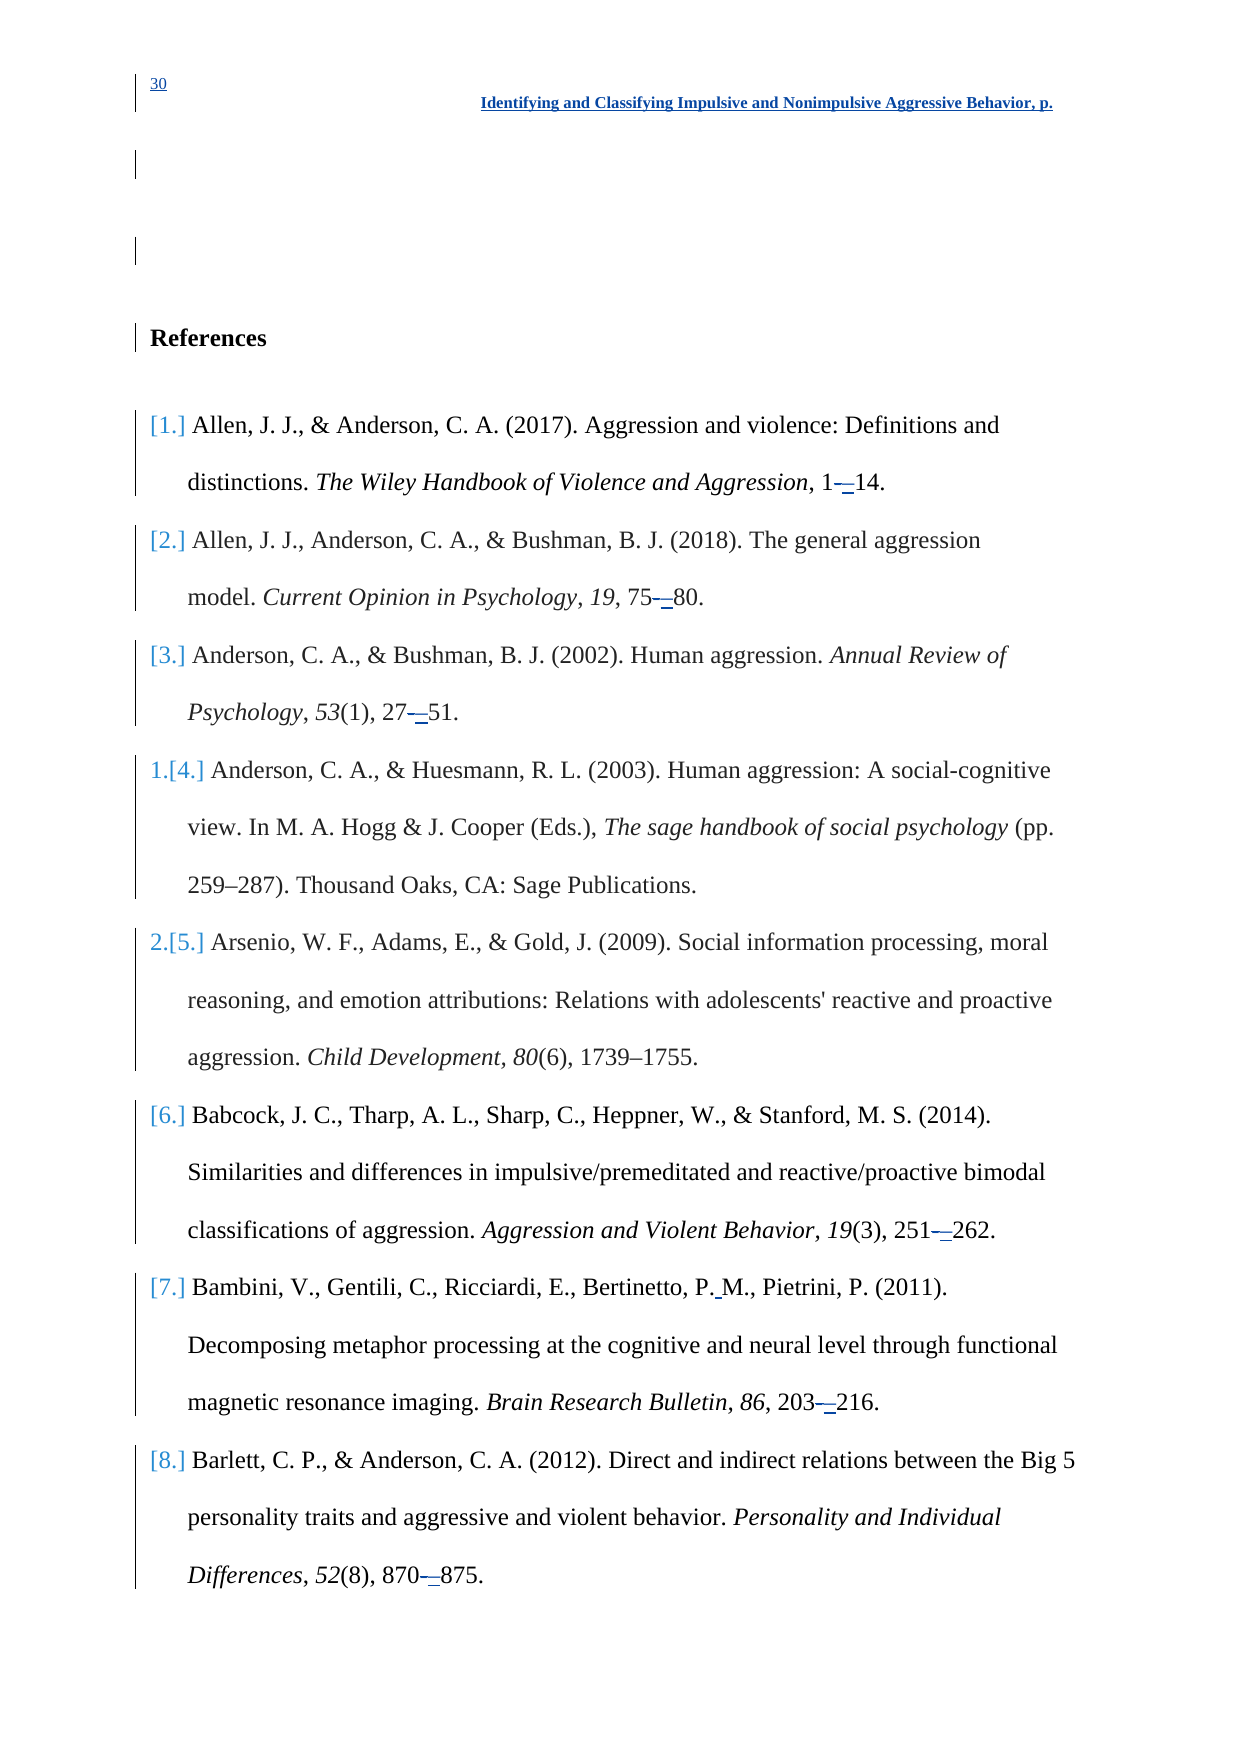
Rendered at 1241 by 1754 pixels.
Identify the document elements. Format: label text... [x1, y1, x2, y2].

list Allen, J. J., Anderson, C. A., & Bushman, B. J. (2018). The general aggression model. Current Opinion in Psychology, 19, 7580.‏ [150, 525, 1090, 611]
list Arsenio, W. F., Adams, E., & Gold, J. (2009). Social information processing, moral reasoning, and emotion attributions: Relations with adolescents' reactive and proactive aggression. Child Development, 80(6), 1739–1755. [150, 927, 1090, 1071]
list Barlett, C. P., & Anderson, C. A. (2012). Direct and indirect relations between the Big 5 personality traits and aggressive and violent behavior. Personality and Individual Differences, 52(8), 870875.‏ [150, 1445, 1090, 1589]
list Babcock, J. C., Tharp, A. L., Sharp, C., Heppner, W., & Stanford, M. S. (2014). Similarities and differences in impulsive/premeditated and reactive/proactive bimodal classifications of aggression. Aggression and Violent Behavior, 19(3), 251262.‏ [150, 1100, 1090, 1244]
list Bambini, V., Gentili, C., Ricciardi, E., Bertinetto, P.M., Pietrini, P. (2011). Decomposing metaphor processing at the cognitive and neural level through functional magnetic resonance imaging. Brain Research Bulletin, 86, 203216. [150, 1272, 1090, 1416]
list Anderson, C. A., & Bushman, B. J. (2002). Human aggression. Annual Review of Psychology, 53(1), 2751.‏ [150, 640, 1090, 726]
list Allen, J. J., & Anderson, C. A. (2017). Aggression and violence: Definitions and distinctions. The Wiley Handbook of Violence and Aggression, 114. [150, 410, 1090, 496]
list Anderson, C. A., & Huesmann, R. L. (2003). Human aggression: A social-cognitive view. In M. A. Hogg & J. Cooper (Eds.), The sage handbook of social psychology (pp. 259–287). Thousand Oaks, CA: Sage Publications. [150, 755, 1090, 899]
text References [150, 323, 1090, 352]
